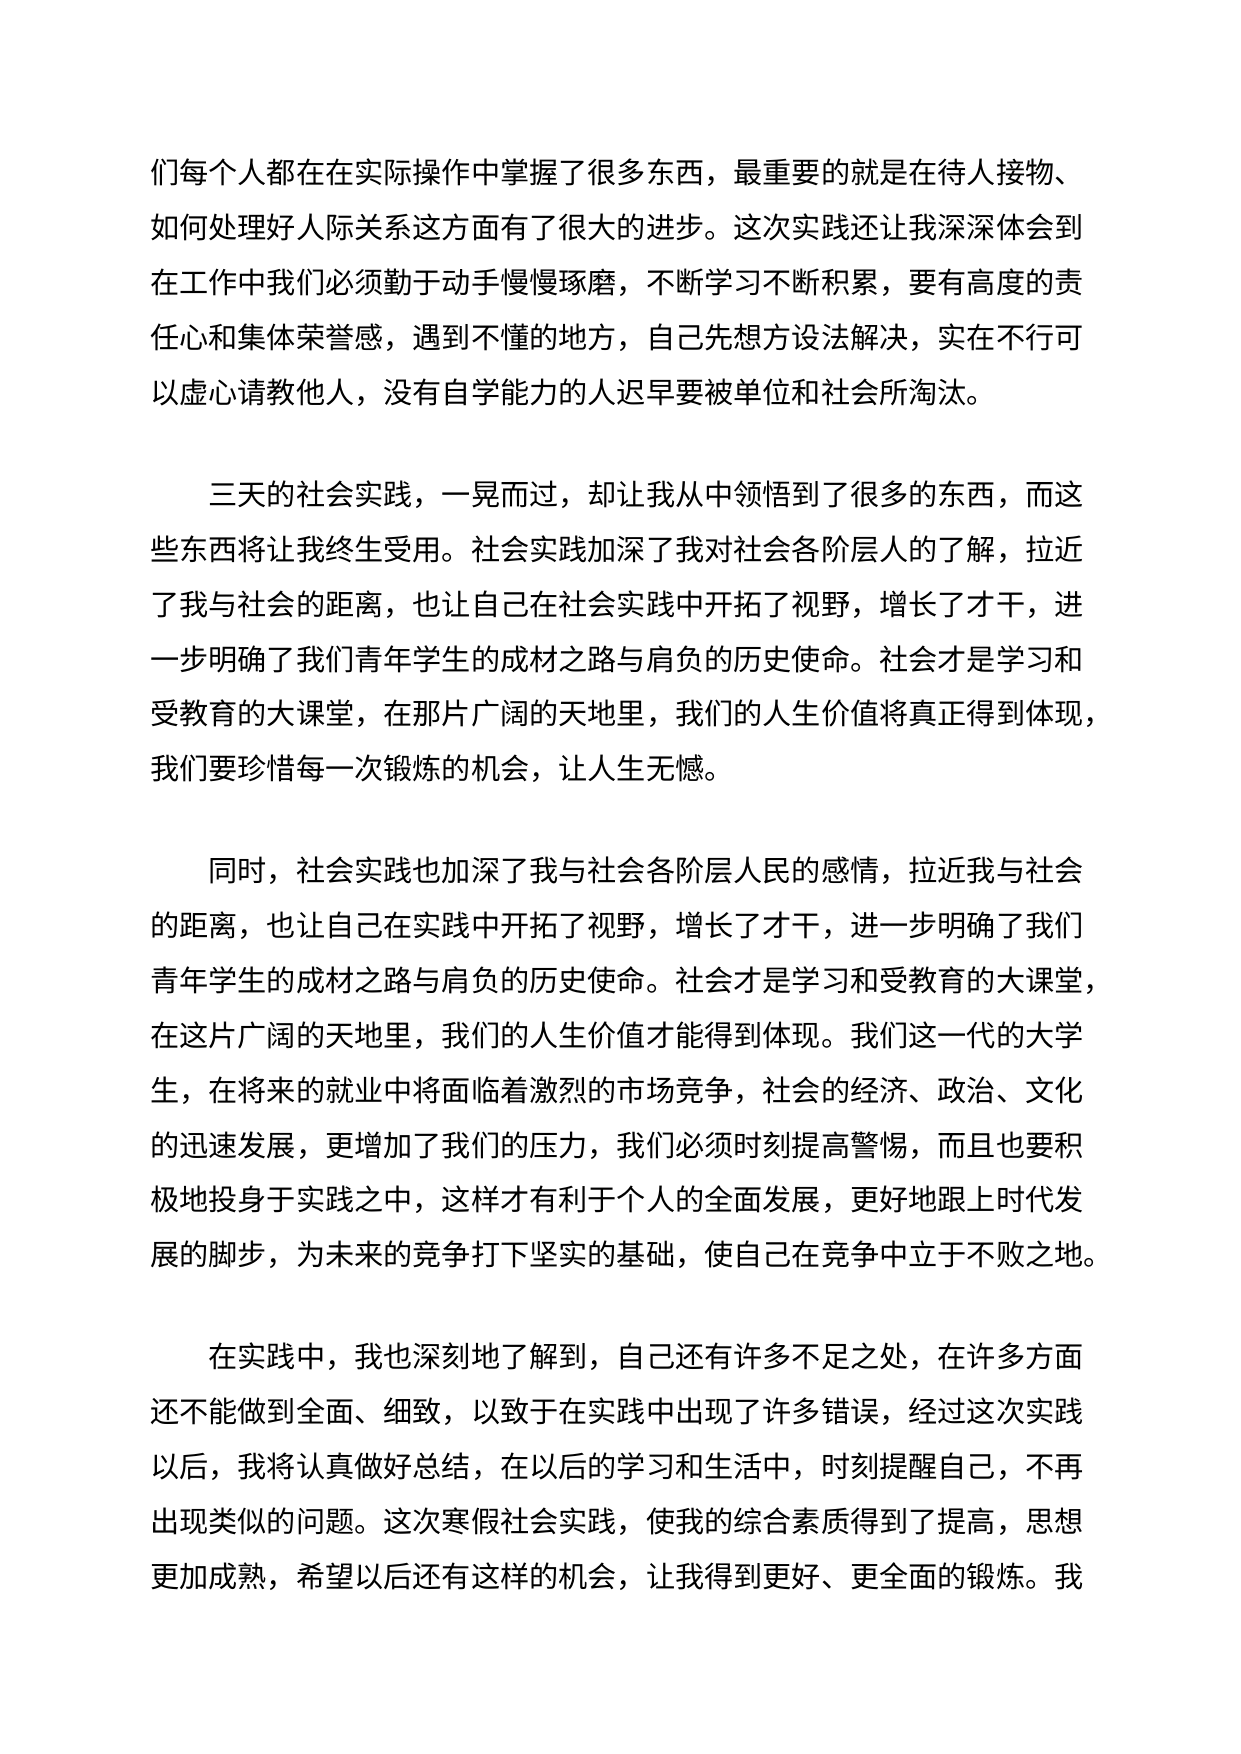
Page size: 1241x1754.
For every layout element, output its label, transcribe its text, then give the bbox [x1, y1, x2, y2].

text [150, 150, 1090, 412]
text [150, 1334, 1090, 1596]
text 同时，社会实践也加深了我与社会各阶层人民的感情，拉近我与社会的距离，也让自己在实践中开拓了视野，增长了才干，进一步明确了我们青年学生的成材之路与肩负的历史使命。社会才是学习和受教育的大课堂，在这片广阔的天地里，我们的人生价值才能得到体现。我们这一代的大学生，在将来的就业中将面临着激烈的市场竞争，社会的经济、政治、文化的迅速发展，更增加了我们的压力，我们必须时刻提高警惕，而且也要积极地投身于实践之中，这样才有利于个人的全面发展，更好地跟上时代发展的脚步，为未来的竞争打下坚实的基础，使自己在竞争中立于不败之地。 [150, 848, 1090, 1274]
text 三天的社会实践，一晃而过，却让我从中领悟到了很多的东西，而这些东西将让我终生受用。社会实践加深了我对社会各阶层人的了解，拉近了我与社会的距离，也让自己在社会实践中开拓了视野，增长了才干，进一步明确了我们青年学生的成材之路与肩负的历史使命。社会才是学习和受教育的大课堂，在那片广阔的天地里，我们的人生价值将真正得到体现，我们要珍惜每一次锻炼的机会，让人生无憾。 [150, 471, 1090, 788]
